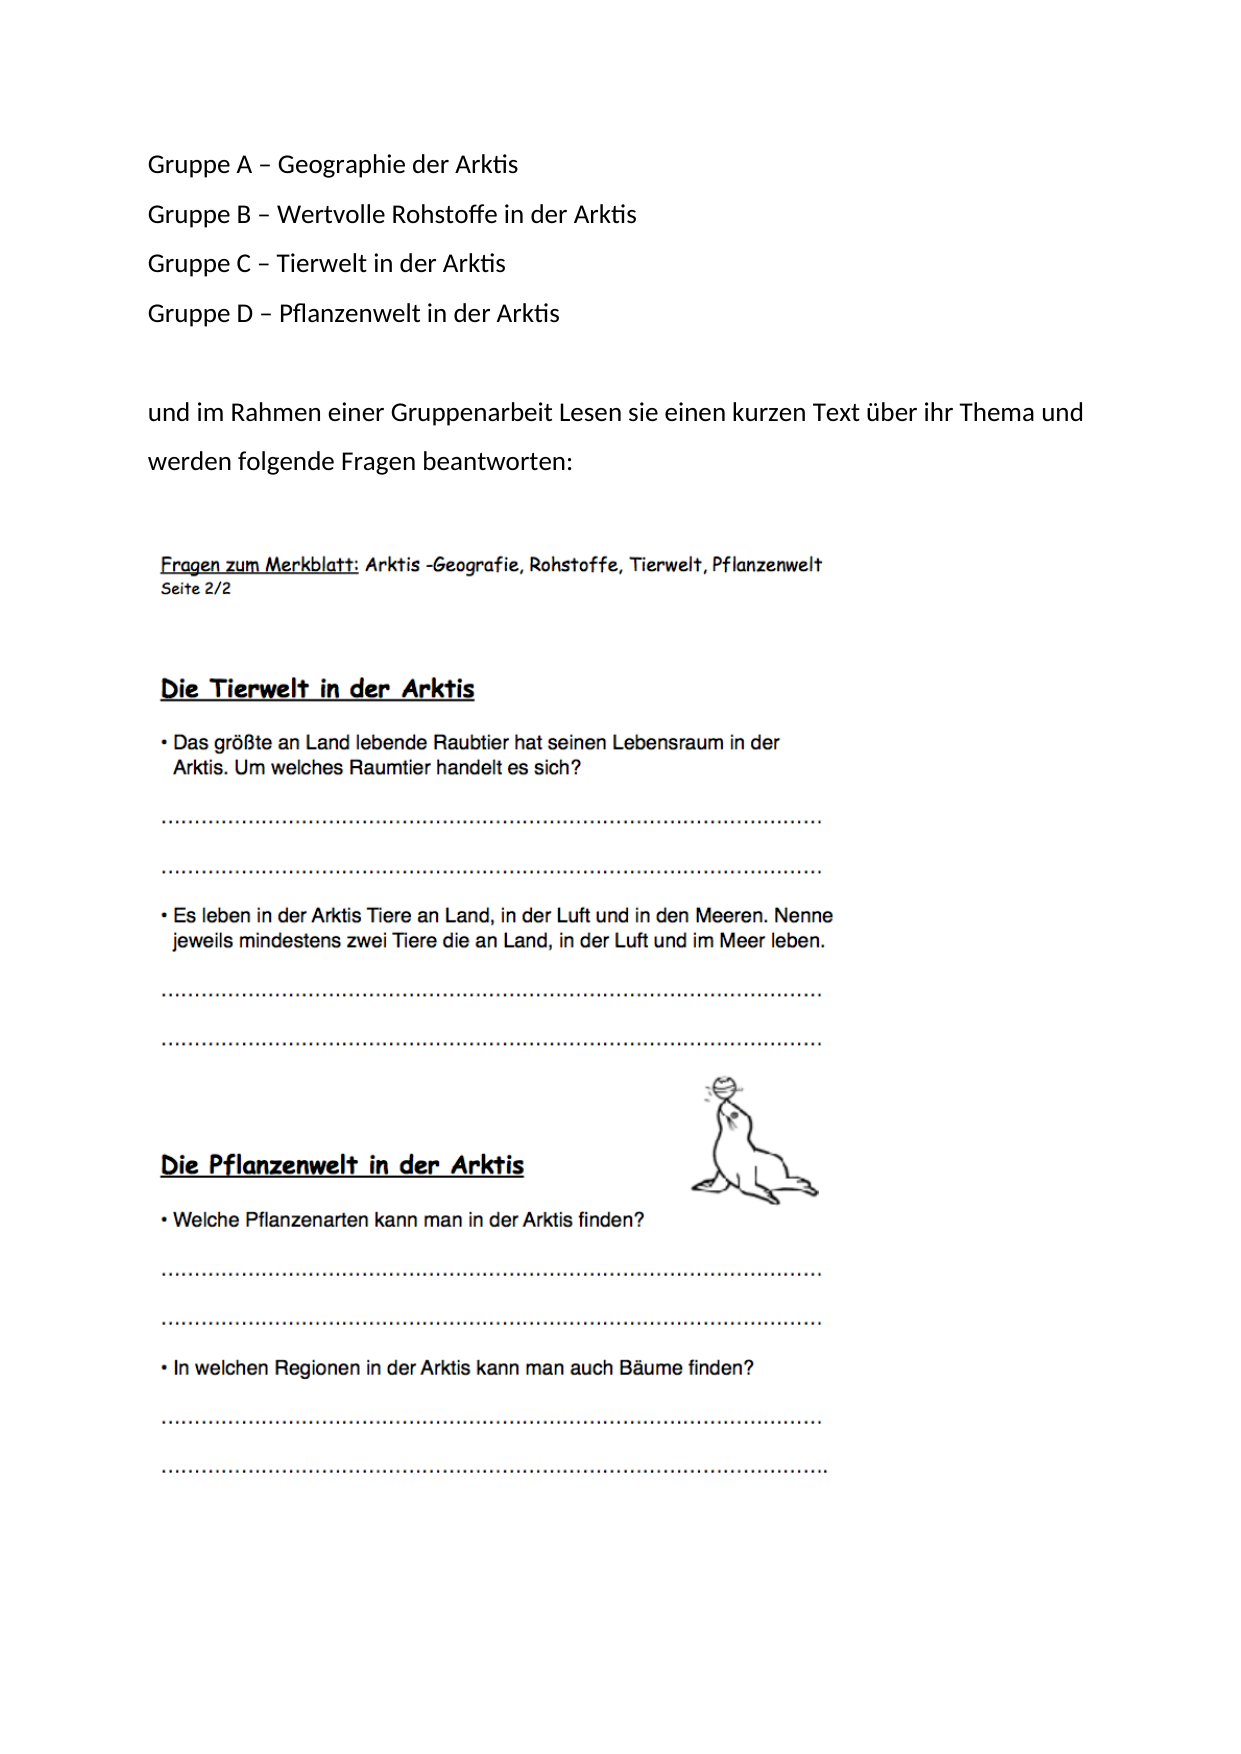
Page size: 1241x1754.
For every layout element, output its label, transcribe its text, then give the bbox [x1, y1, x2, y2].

text und im Rahmen einer Gruppenarbeit Lesen sie einen kurzen Text über ihr Thema und werden folgende Fragen beantworten: [148, 395, 1093, 477]
picture [147, 543, 892, 1529]
text Gruppe C – Tierwelt in der Arktis [148, 247, 1093, 279]
text Gruppe A – Geographie der Arktis [148, 148, 1093, 181]
text Gruppe D – Pflanzenwelt in der Arktis [148, 296, 1093, 329]
text Gruppe B – Wertvolle Rohstoffe in der Arktis [148, 197, 1093, 230]
